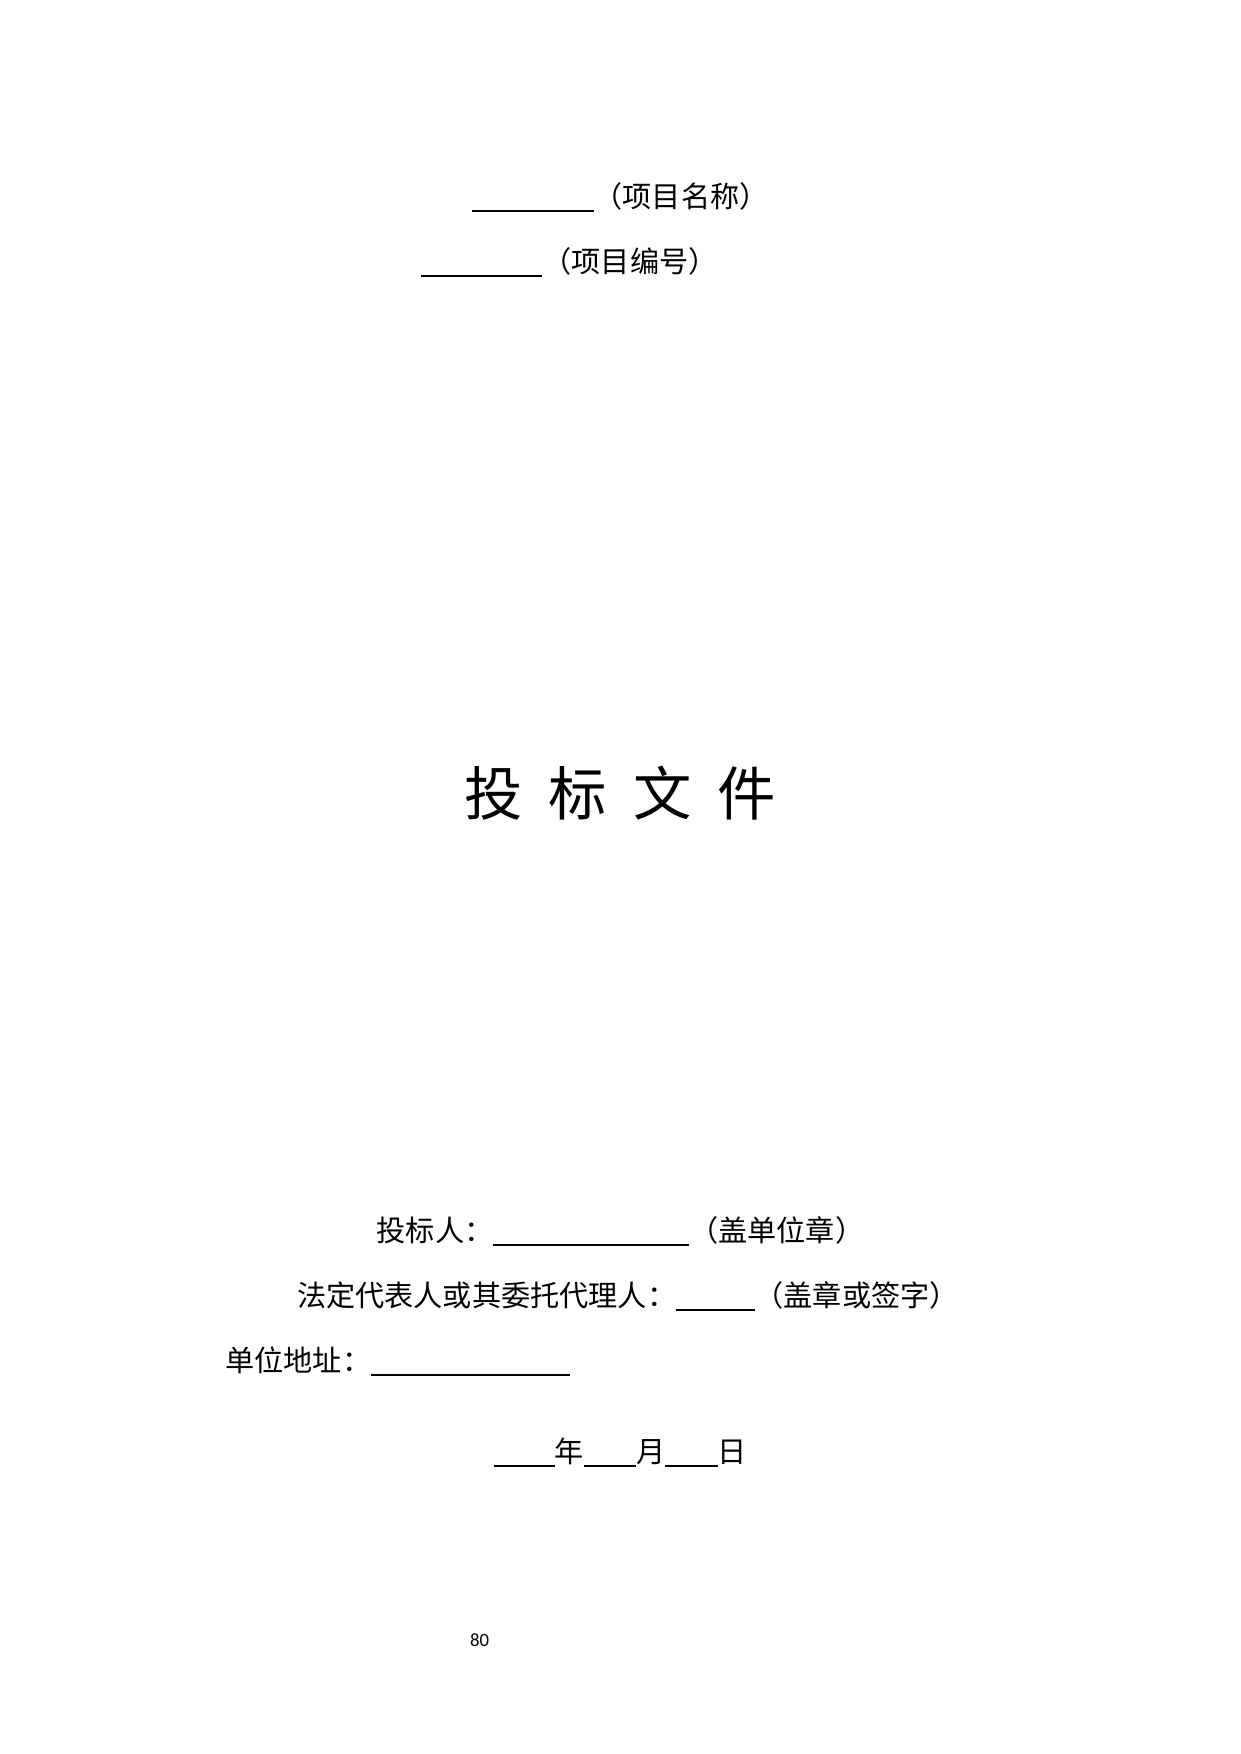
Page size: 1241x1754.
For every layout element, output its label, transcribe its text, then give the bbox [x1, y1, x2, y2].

text 年 月 日 [187, 1417, 1053, 1482]
subtitle 单位地址： [187, 1326, 1053, 1391]
text 投 标 文 件 [187, 741, 1053, 838]
text 投标人： （盖单位章） [187, 1196, 1053, 1261]
text 法定代表人或其委托代理人： （盖章或签字） [187, 1261, 1053, 1326]
text （项目编号） [187, 227, 1053, 292]
text （项目名称） [187, 162, 1053, 227]
